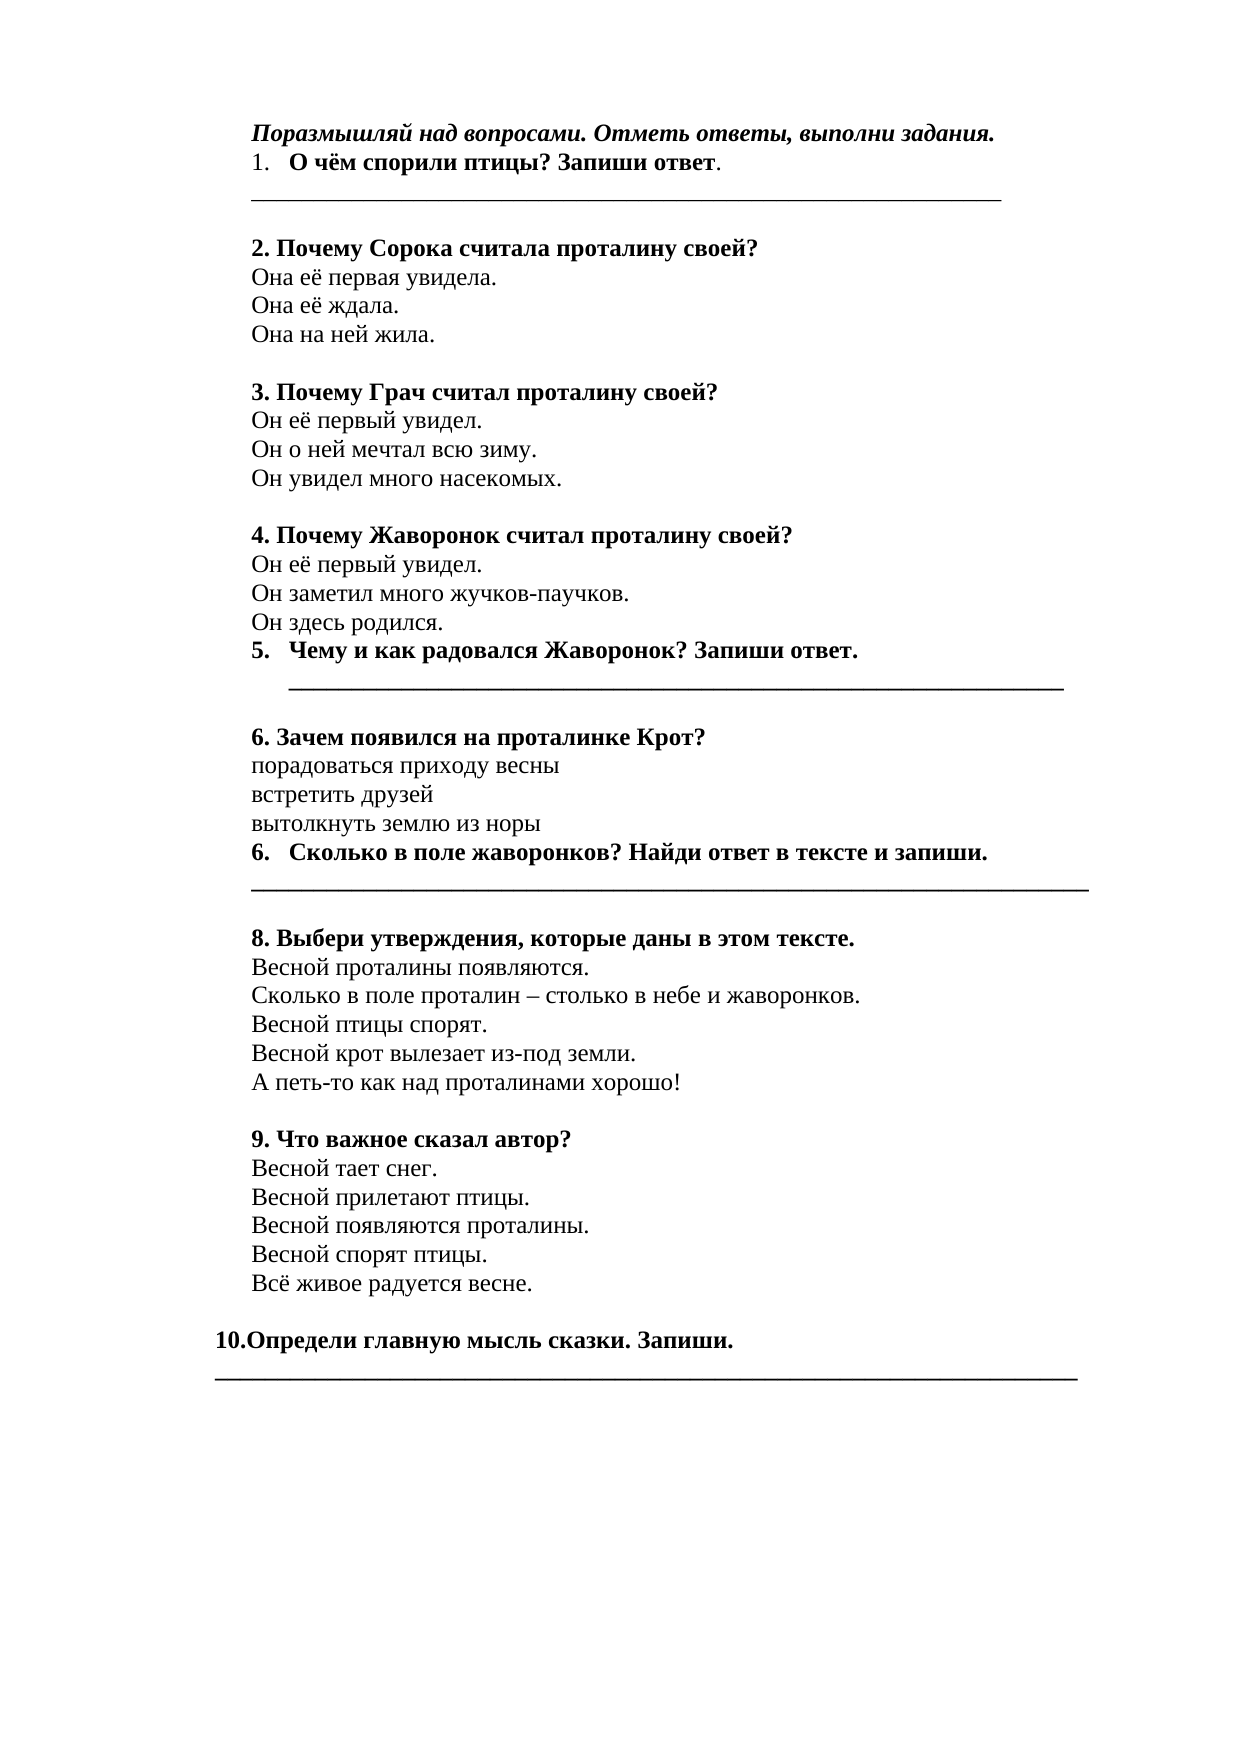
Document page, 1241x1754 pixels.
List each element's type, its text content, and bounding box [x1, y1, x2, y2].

text Она на ней жила. [177, 319, 1152, 348]
text Сколько в поле проталин – столько в небе и жаворонков. [177, 981, 1152, 1009]
text Весной тает снег. [177, 1153, 1152, 1182]
text Он её первый увидел. [177, 549, 1152, 578]
text Всё живое радуется весне. [177, 1268, 1152, 1297]
text ______________________________________________________________ [288, 664, 1152, 693]
text встретить друзей [177, 779, 1152, 808]
text ___________________________________________________________________ [251, 866, 1152, 894]
text А петь-то как над проталинами хорошо! [177, 1067, 1152, 1096]
list Сколько в поле жаворонков? Найди ответ в тексте и запиши. [251, 837, 1152, 866]
text Весной появляются проталины. [177, 1211, 1152, 1239]
text Он заметил много жучков-паучков. [177, 578, 1152, 607]
text Весной крот вылезает из-под земли. [177, 1038, 1152, 1067]
text Весной прилетают птицы. [177, 1182, 1152, 1211]
text порадоваться приходу весны [177, 751, 1152, 779]
text 9. Что важное сказал автор? [177, 1124, 1152, 1153]
list Чему и как радовался Жаворонок? Запиши ответ. [251, 636, 1152, 664]
text 2. Почему Сорока считала проталину своей? [177, 233, 1152, 262]
text Она её первая увидела. [177, 262, 1152, 291]
text Поразмышляй над вопросами. Отметь ответы, выполни задания. [177, 118, 1152, 147]
text Весной птицы спорят. [177, 1009, 1152, 1038]
text 10.Определи главную мысль сказки. Запиши. [215, 1326, 1152, 1354]
text ____________________________________________________________ [177, 176, 1152, 204]
text Он увидел много насекомых. [177, 463, 1152, 492]
text Он её первый увидел. [177, 406, 1152, 434]
text вытолкнуть землю из норы [177, 808, 1152, 837]
text _____________________________________________________________________ [215, 1354, 1152, 1383]
text 4. Почему Жаворонок считал проталину своей? [177, 521, 1152, 549]
text 8. Выбери утверждения, которые даны в этом тексте. [177, 923, 1152, 952]
text Он здесь родился. [177, 607, 1152, 636]
text 3. Почему Грач считал проталину своей? [177, 377, 1152, 406]
list О чём спорили птицы? Запиши ответ. [251, 147, 1152, 176]
text 6. Зачем появился на проталинке Крот? [177, 722, 1152, 751]
text Он о ней мечтал всю зиму. [177, 434, 1152, 463]
text Весной проталины появляются. [177, 952, 1152, 981]
text Весной спорят птицы. [177, 1239, 1152, 1268]
text Она её ждала. [177, 291, 1152, 319]
